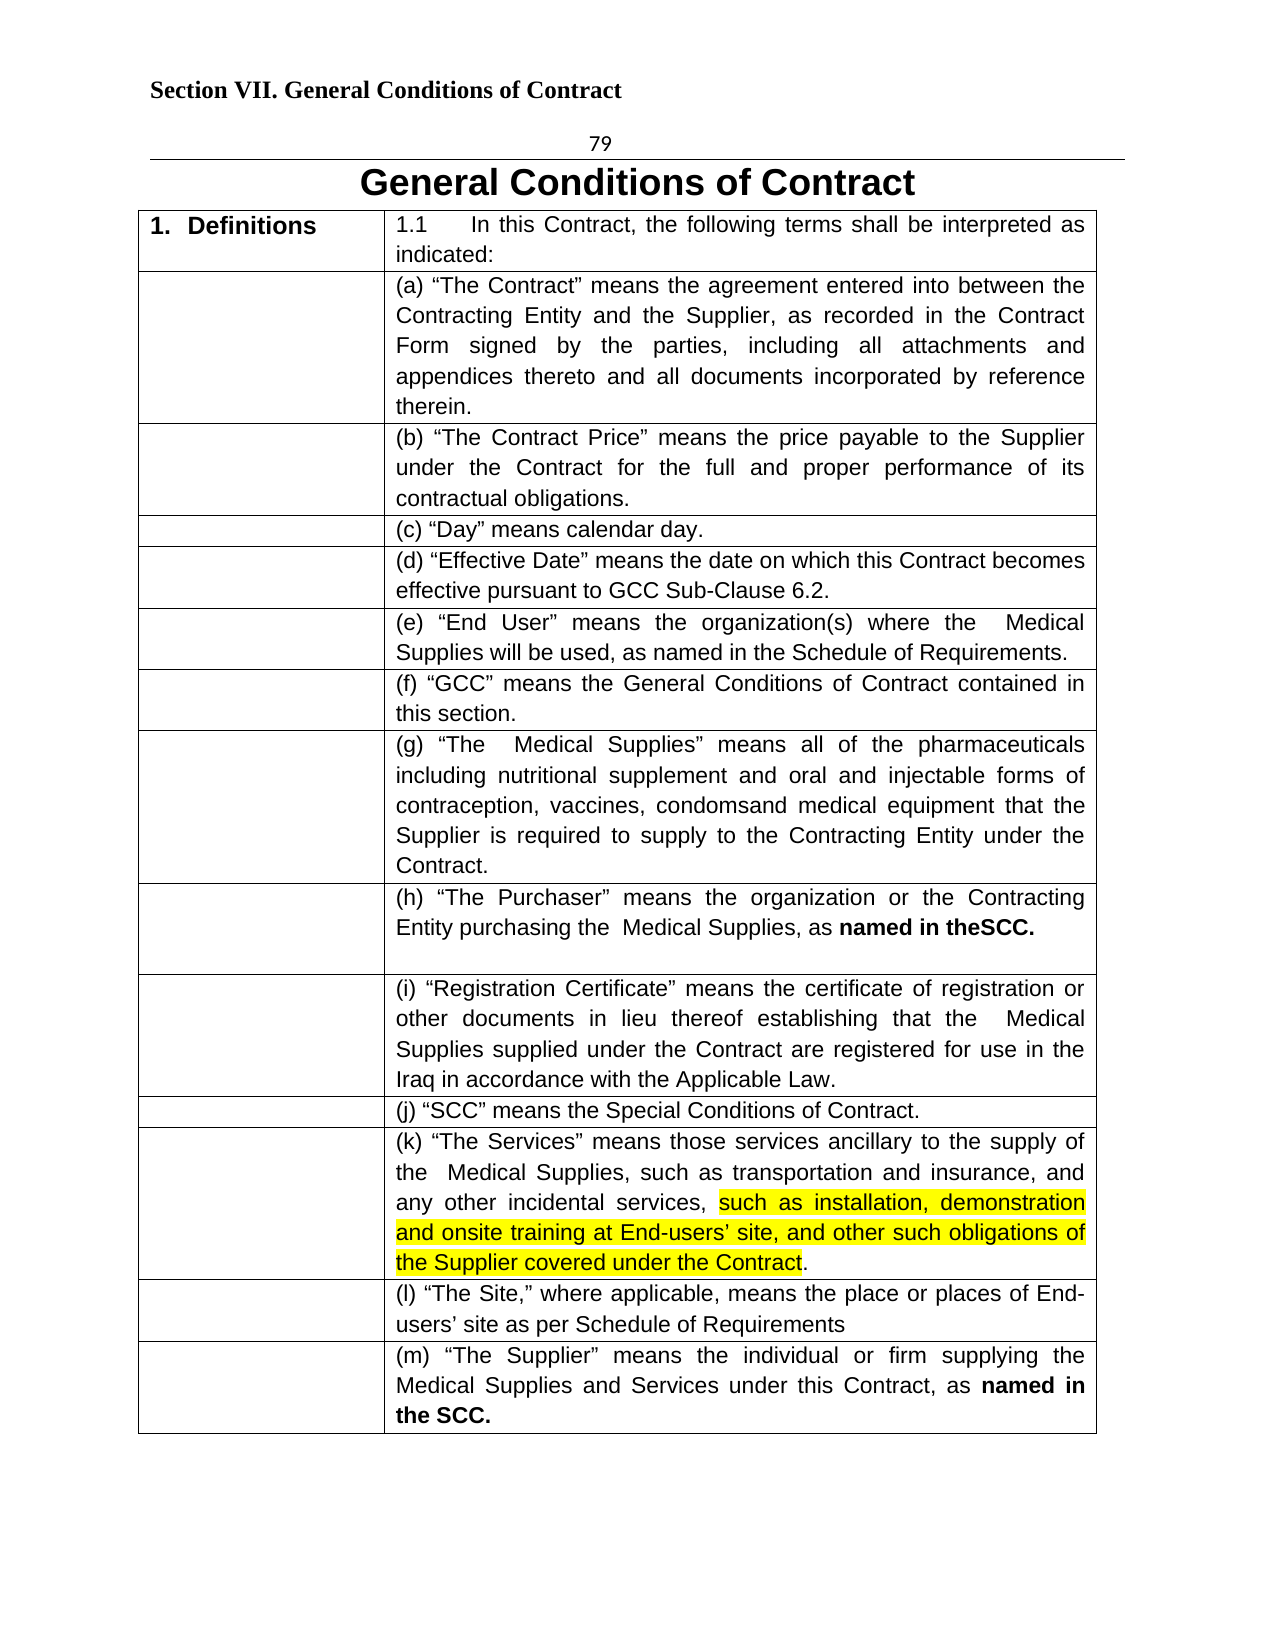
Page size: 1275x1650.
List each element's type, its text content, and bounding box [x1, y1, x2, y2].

table_cell (f) “GCC” means the General Conditions of Contract contained in this section. [385, 670, 1096, 730]
table_cell (d) “Effective Date” means the date on which this Contract becomes effective pursuant to GCC Sub-Clause 6.2. [385, 547, 1096, 607]
table_cell [139, 1342, 384, 1432]
table_header 1. Definitions [139, 211, 384, 271]
table_cell [139, 1128, 384, 1279]
table_cell (g) “The Medical Supplies” means all of the pharmaceuticals including nutritional supplement and oral and injectable forms of contraception, vaccines, condomsand medical equipment that the Supplier is required to supply to the Contracting Entity under the Contract. [385, 731, 1096, 882]
table_cell [139, 670, 384, 730]
table_cell (e) “End User” means the organization(s) where the Medical Supplies will be used, as named in the Schedule of Requirements. [385, 609, 1096, 669]
table_cell (j) “SCC” means the Special Conditions of Contract. [385, 1097, 1096, 1127]
table_cell (i) “Registration Certificate” means the certificate of registration or other documents in lieu thereof establishing that the Medical Supplies supplied under the Contract are registered for use in the Iraq in accordance with the Applicable Law. [385, 975, 1096, 1096]
table_cell [139, 609, 384, 669]
table_cell [139, 516, 384, 546]
table_header 1.1 In this Contract, the following terms shall be interpreted as indicated: [385, 211, 1096, 271]
table_cell (l) “The Site,” where applicable, means the place or places of End-users’ site as per Schedule of Requirements [385, 1280, 1096, 1341]
table_cell [139, 547, 384, 607]
table_cell (h) “The Purchaser” means the organization or the Contracting Entity purchasing the Medical Supplies, as named in theSCC. [385, 884, 1096, 974]
table_cell (a) “The Contract” means the agreement entered into between the Contracting Entity and the Supplier, as recorded in the Contract Form signed by the parties, including all attachments and appendices thereto and all documents incorporated by reference therein. [385, 272, 1096, 423]
table_cell [139, 731, 384, 882]
table_cell [139, 884, 384, 974]
table_cell [139, 975, 384, 1096]
table_cell (c) “Day” means calendar day. [385, 516, 1096, 546]
table_cell [139, 424, 384, 515]
text General Conditions of Contract [150, 160, 1125, 203]
table_cell [139, 1280, 384, 1341]
table_cell [139, 1097, 384, 1127]
table_cell (b) “The Contract Price” means the price payable to the Supplier under the Contract for the full and proper performance of its contractual obligations. [385, 424, 1096, 515]
table_cell (m) “The Supplier” means the individual or firm supplying the Medical Supplies and Services under this Contract, as named in the SCC. [385, 1342, 1096, 1432]
table_cell [139, 272, 384, 423]
table_cell (k) “The Services” means those services ancillary to the supply of the Medical Supplies, such as transportation and insurance, and any other incidental services, such as installation, demonstration and onsite training at End-users’ site, and other such obligations of the Supplier covered under the Contract. [385, 1128, 1096, 1279]
